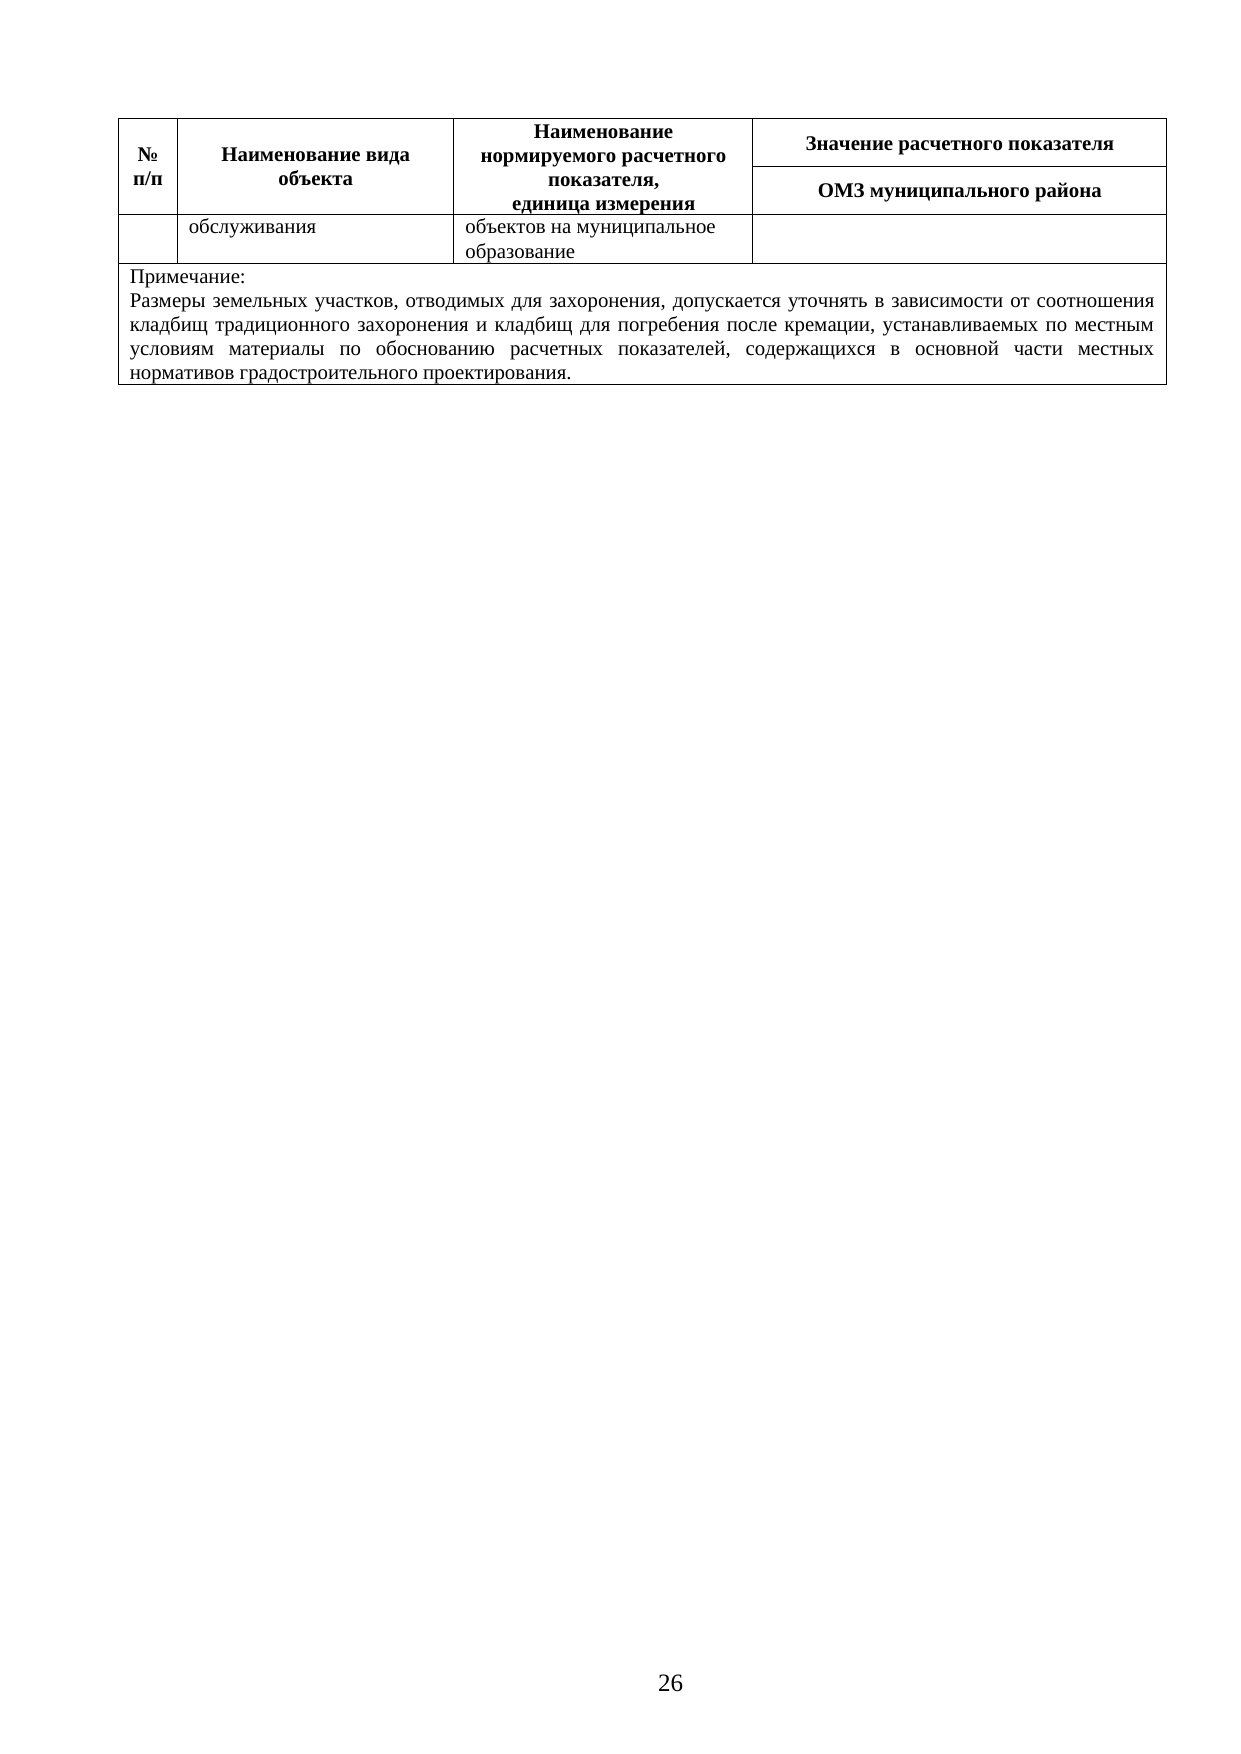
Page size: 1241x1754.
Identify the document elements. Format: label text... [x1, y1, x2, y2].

table_header № п/п [119, 119, 177, 213]
table_cell ОМЗ муниципального района [753, 167, 1166, 213]
table_cell 1 [753, 215, 1166, 263]
table_cell 2 [119, 215, 177, 263]
table_header Наименование нормируемого расчетного показателя, единица измерения [454, 119, 752, 213]
table_cell Уровень обеспеченности, объектов на муниципальное образование [454, 215, 752, 263]
table_cell Бюро похоронного обслуживания [178, 215, 453, 263]
table_cell Примечание: Размеры земельных участков, отводимых для захоронения, допускается уточнять в зависимости от соотношения кладбищ традиционного захоронения и кладбищ для погребения после кремации, устанавливаемых по местным условиям материалы по обоснованию расчетных показателей, содержащихся в основной части местных нормативов градостроительного проектирования. [119, 264, 1166, 384]
table_header Значение расчетного показателя [753, 119, 1166, 166]
table_header Наименование вида объекта [178, 119, 453, 213]
